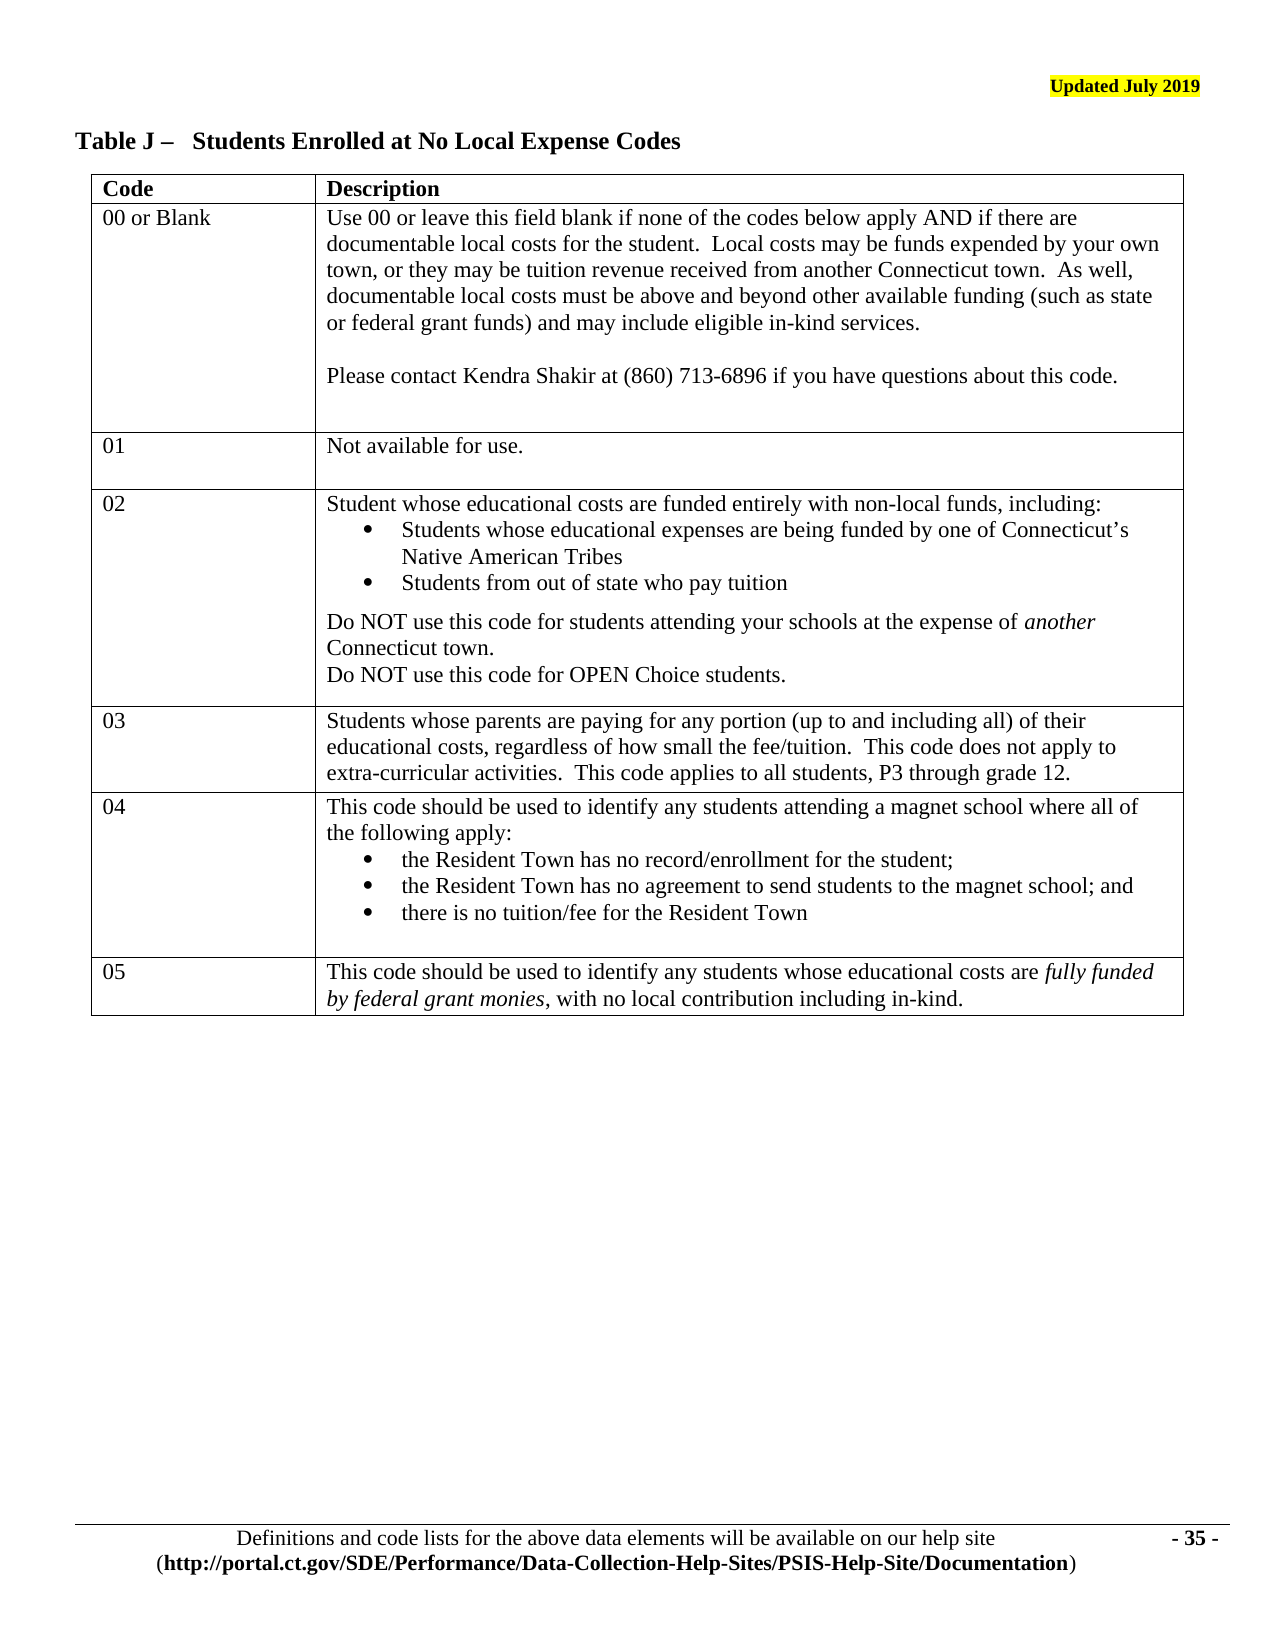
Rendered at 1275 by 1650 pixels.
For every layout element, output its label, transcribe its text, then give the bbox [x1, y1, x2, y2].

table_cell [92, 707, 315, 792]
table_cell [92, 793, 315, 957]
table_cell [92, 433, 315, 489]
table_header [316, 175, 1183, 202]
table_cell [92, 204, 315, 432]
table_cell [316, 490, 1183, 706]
subtitle Table J – Students Enrolled at No Local Expense Codes [75, 126, 1200, 154]
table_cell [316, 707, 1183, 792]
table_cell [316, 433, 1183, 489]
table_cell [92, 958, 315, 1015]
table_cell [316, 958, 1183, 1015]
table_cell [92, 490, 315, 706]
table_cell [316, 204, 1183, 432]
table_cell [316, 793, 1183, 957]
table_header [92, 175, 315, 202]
